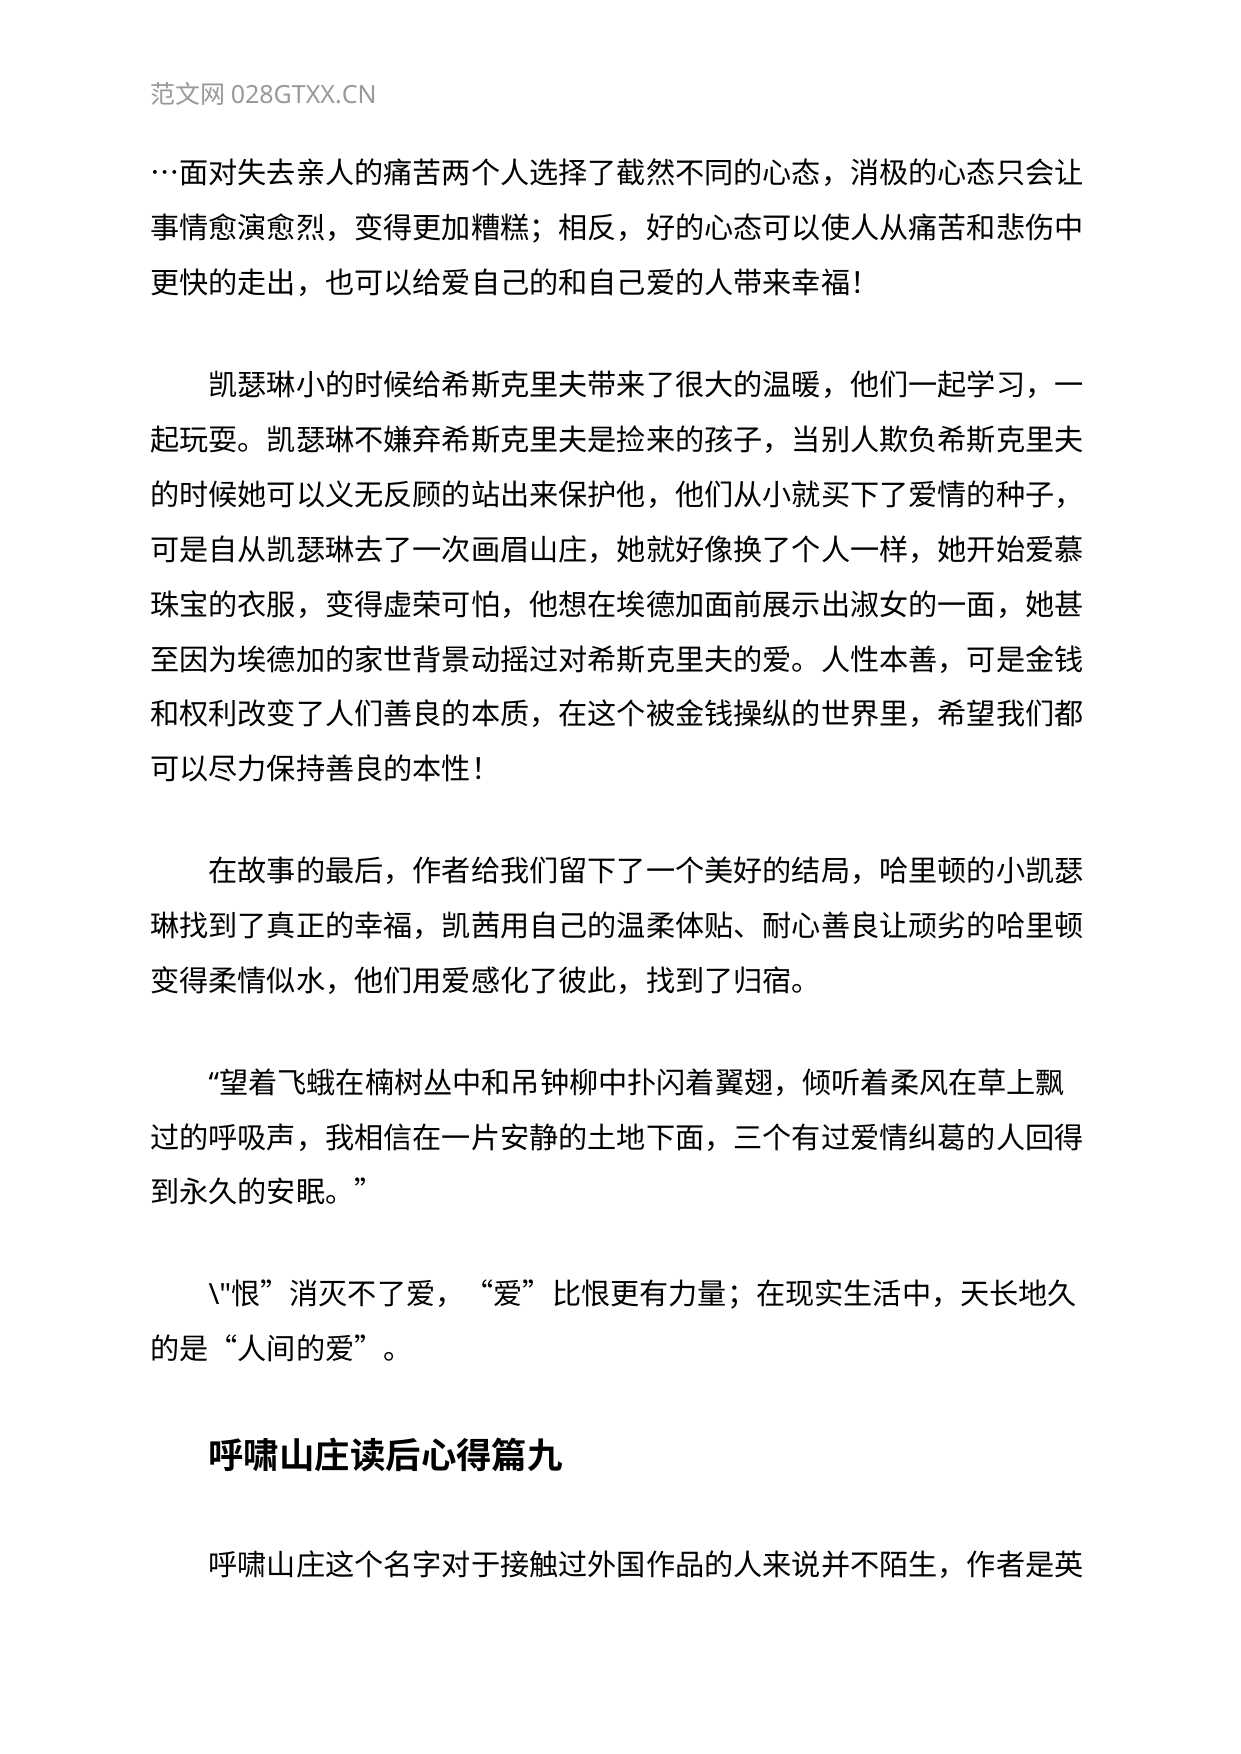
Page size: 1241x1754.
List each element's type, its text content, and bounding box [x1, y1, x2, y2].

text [150, 150, 1090, 302]
text 在故事的最后，作者给我们留下了一个美好的结局，哈里顿的小凯瑟琳找到了真正的幸福，凯茜用自己的温柔体贴、耐心善良让顽劣的哈里顿变得柔情似水，他们用爱感化了彼此，找到了归宿。 [150, 848, 1090, 1000]
text “望着飞蛾在楠树丛中和吊钟柳中扑闪着翼翅，倾听着柔风在草上飘过的呼吸声，我相信在一片安静的土地下面，三个有过爱情纠葛的人回得到永久的安眠。” [150, 1059, 1090, 1211]
text \"恨”消灭不了爱，“爱”比恨更有力量；在现实生活中，天长地久的是“人间的爱”。 [150, 1271, 1090, 1368]
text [150, 1541, 1090, 1583]
text 呼啸山庄读后心得篇九 [150, 1428, 1090, 1479]
text 凯瑟琳小的时候给希斯克里夫带来了很大的温暖，他们一起学习，一起玩耍。凯瑟琳不嫌弃希斯克里夫是捡来的孩子，当别人欺负希斯克里夫的时候她可以义无反顾的站出来保护他，他们从小就买下了爱情的种子，可是自从凯瑟琳去了一次画眉山庄，她就好像换了个人一样，她开始爱慕珠宝的衣服，变得虚荣可怕，他想在埃德加面前展示出淑女的一面，她甚至因为埃德加的家世背景动摇过对希斯克里夫的爱。人性本善，可是金钱和权利改变了人们善良的本质，在这个被金钱操纵的世界里，希望我们都可以尽力保持善良的本性！ [150, 362, 1090, 788]
